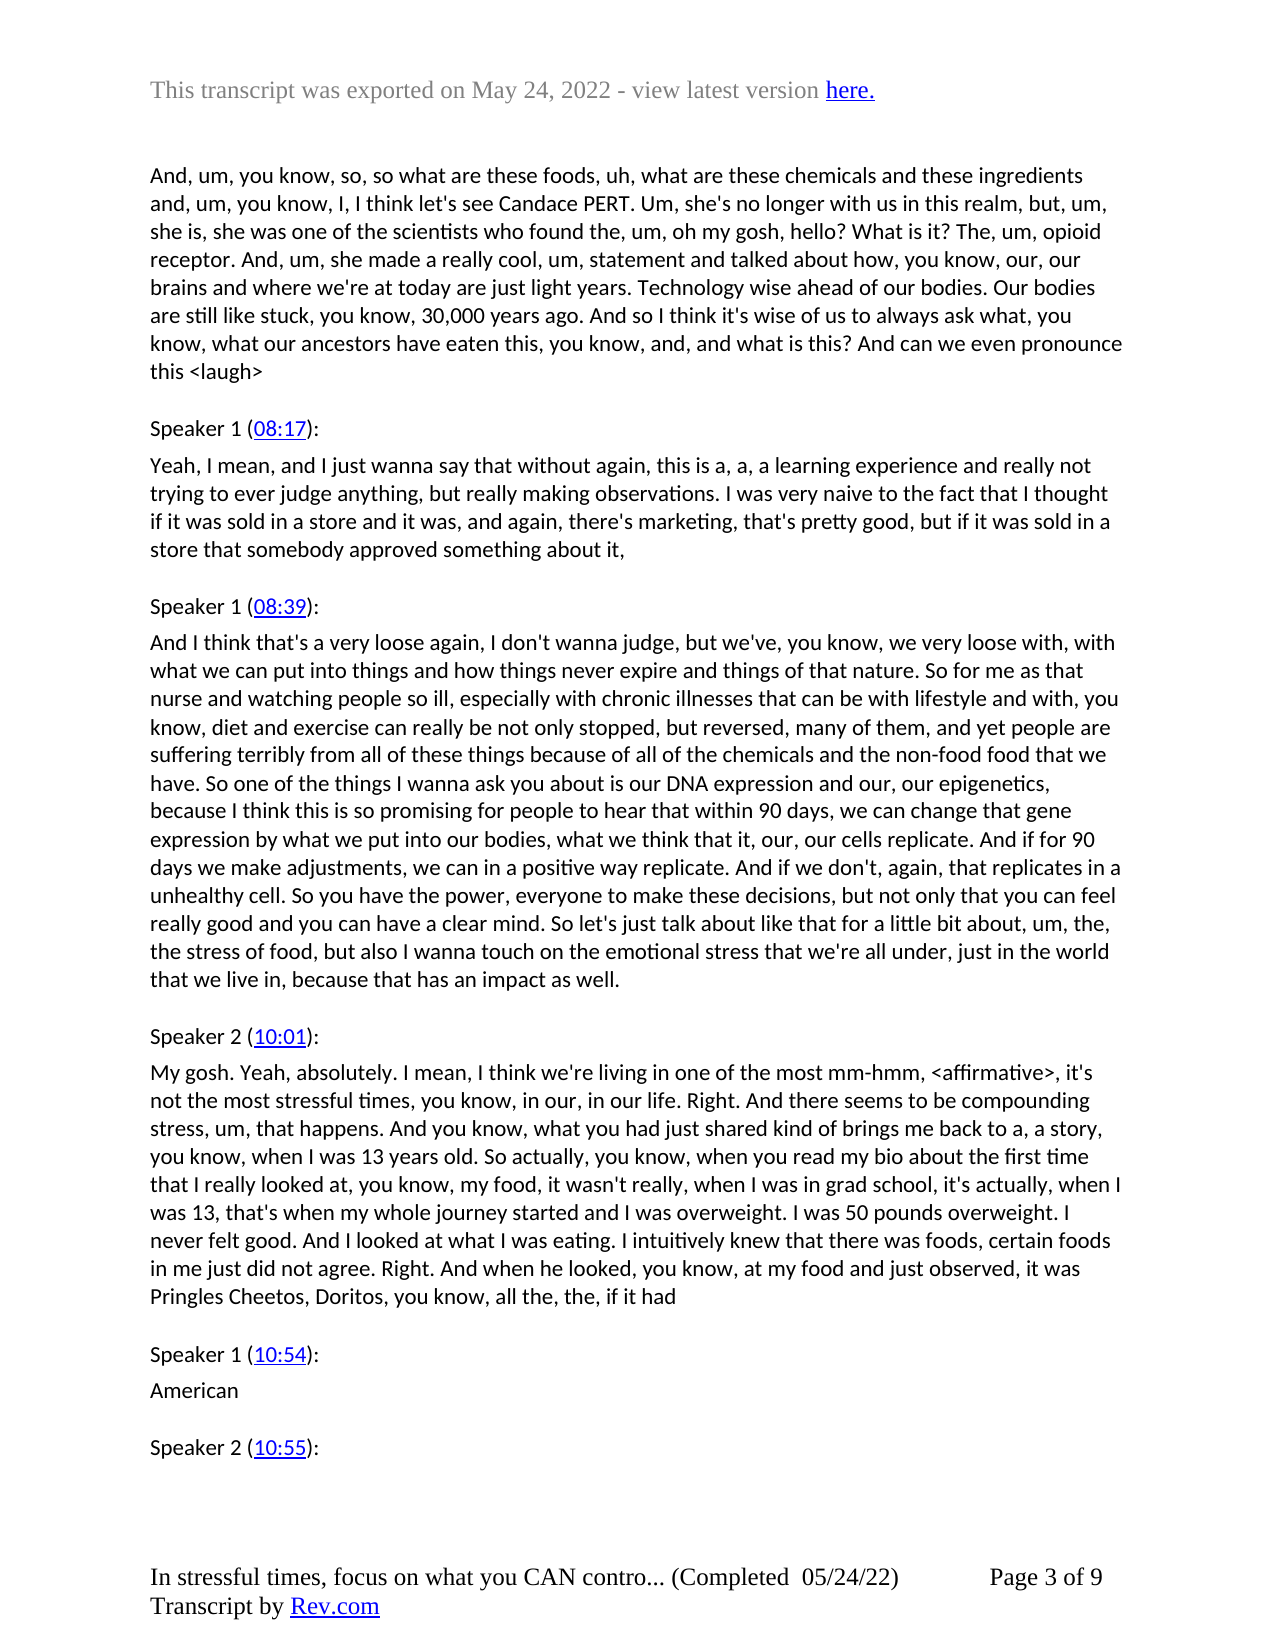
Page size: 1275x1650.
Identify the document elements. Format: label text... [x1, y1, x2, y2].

text Speaker 2 (10:55): [150, 1433, 1125, 1461]
text Speaker 1 (08:17): [150, 414, 1125, 443]
text Speaker 2 (10:01): [150, 1022, 1125, 1050]
text My gosh. Yeah, absolutely. I mean, I think we're living in one of the most mm-hmm, <affirmative>, it's not the most stressful times, you know, in our, in our life. Right. And there seems to be compounding stress, um, that happens. And you know, what you had just shared kind of brings me back to a, a story, you know, when I was 13 years old. So actually, you know, when you read my bio about the first time that I really looked at, you know, my food, it wasn't really, when I was in grad school, it's actually, when I was 13, that's when my whole journey started and I was overweight. I was 50 pounds overweight. I never felt good. And I looked at what I was eating. I intuitively knew that there was foods, certain foods in me just did not agree. Right. And when he looked, you know, at my food and just observed, it was Pringles Cheetos, Doritos, you know, all the, the, if it had [150, 1058, 1125, 1311]
text Yeah, I mean, and I just wanna say that without again, this is a, a, a learning experience and really not trying to ever judge anything, but really making observations. I was very naive to the fact that I thought if it was sold in a store and it was, and again, there's marketing, that's pretty good, but if it was sold in a store that somebody approved something about it, [150, 451, 1125, 563]
text Speaker 1 (10:54): [150, 1340, 1125, 1368]
text American [150, 1376, 1125, 1404]
text And, um, you know, so, so what are these foods, uh, what are these chemicals and these ingredients and, um, you know, I, I think let's see Candace PERT. Um, she's no longer with us in this realm, but, um, she is, she was one of the scientists who found the, um, oh my gosh, hello? What is it? The, um, opioid receptor. And, um, she made a really cool, um, statement and talked about how, you know, our, our brains and where we're at today are just light years. Technology wise ahead of our bodies. Our bodies are still like stuck, you know, 30,000 years ago. And so I think it's wise of us to always ask what, you know, what our ancestors have eaten this, you know, and, and what is this? And can we even pronounce this <laugh> [150, 161, 1125, 385]
text And I think that's a very loose again, I don't wanna judge, but we've, you know, we very loose with, with what we can put into things and how things never expire and things of that nature. So for me as that nurse and watching people so ill, especially with chronic illnesses that can be with lifestyle and with, you know, diet and exercise can really be not only stopped, but reversed, many of them, and yet people are suffering terribly from all of these things because of all of the chemicals and the non-food food that we have. So one of the things I wanna ask you about is our DNA expression and our, our epigenetics, because I think this is so promising for people to hear that within 90 days, we can change that gene expression by what we put into our bodies, what we think that it, our, our cells replicate. And if for 90 days we make adjustments, we can in a positive way replicate. And if we don't, again, that replicates in a unhealthy cell. So you have the power, everyone to make these decisions, but not only that you can feel really good and you can have a clear mind. So let's just talk about like that for a little bit about, um, the, the stress of food, but also I wanna touch on the emotional stress that we're all under, just in the world that we live in, because that has an impact as well. [150, 628, 1125, 993]
text Speaker 1 (08:39): [150, 592, 1125, 620]
